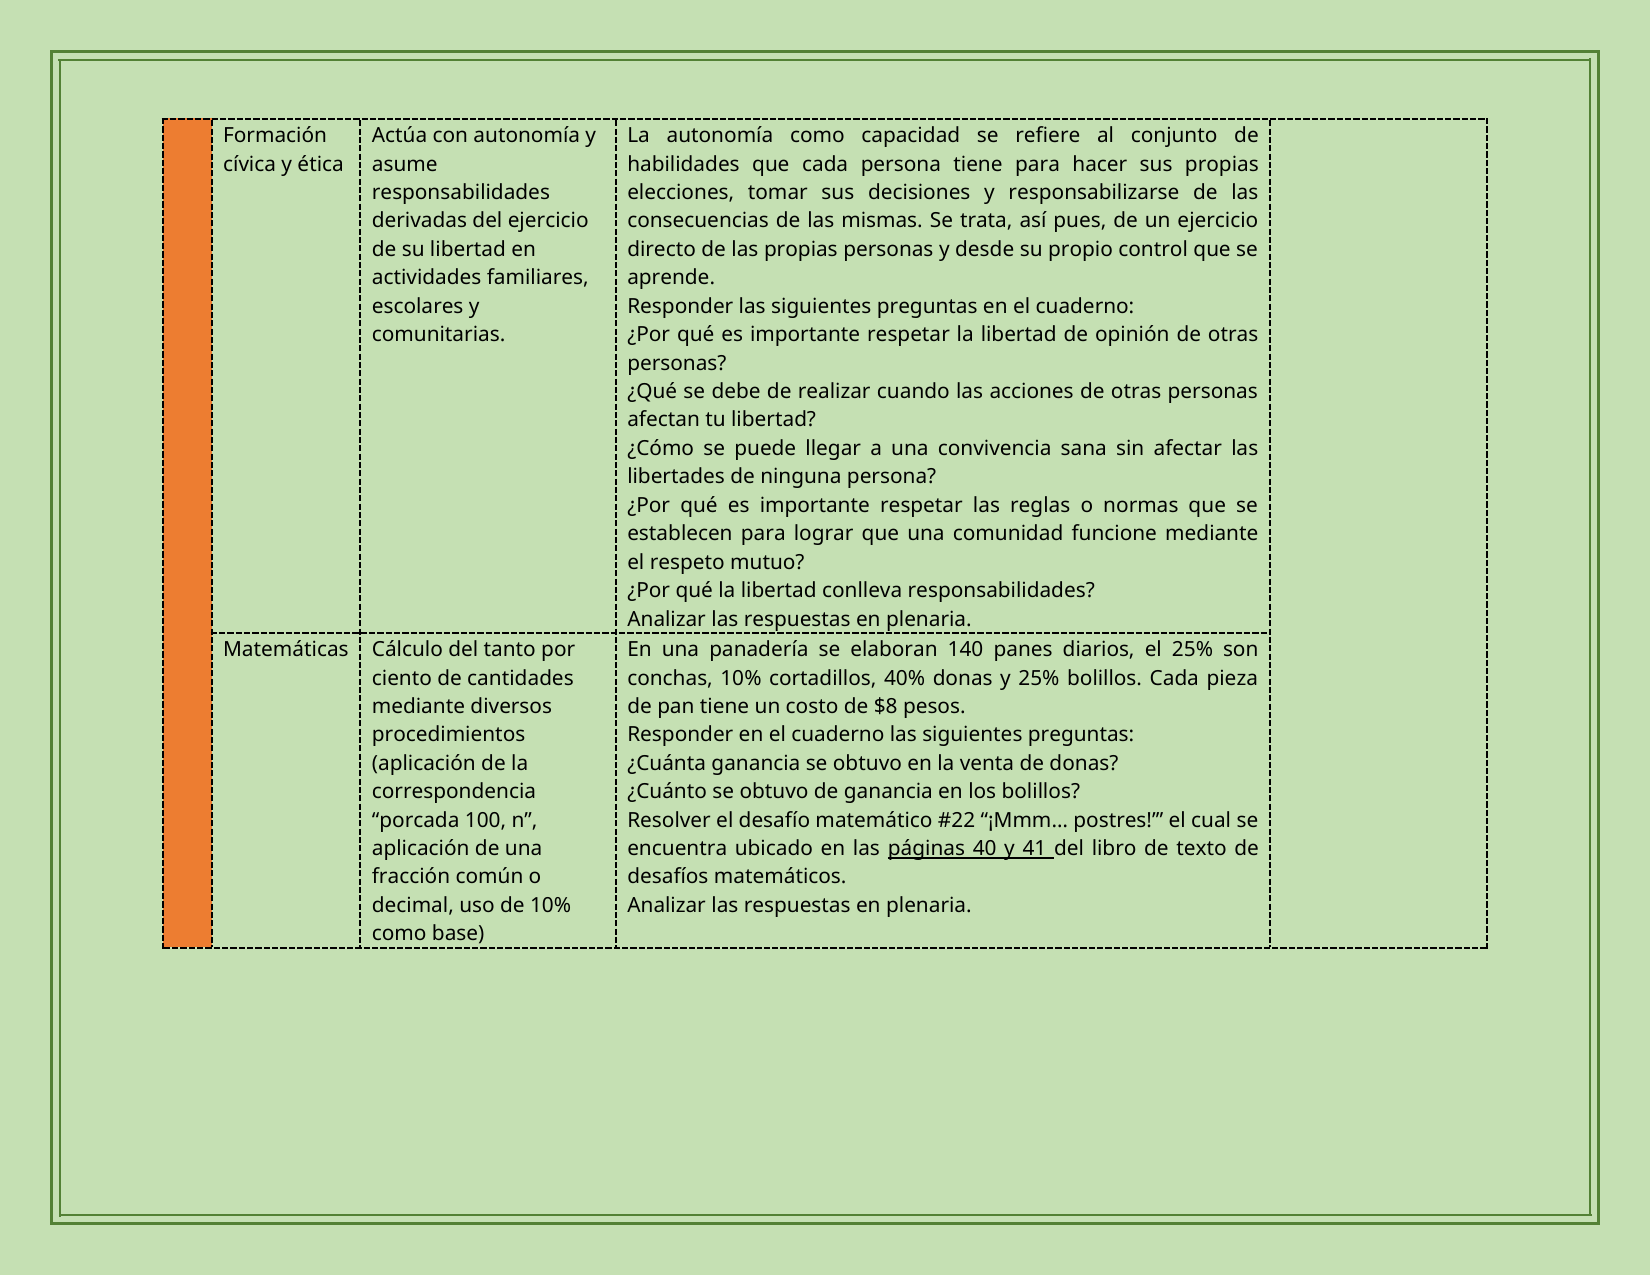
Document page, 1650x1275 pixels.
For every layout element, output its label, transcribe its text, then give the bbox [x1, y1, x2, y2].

table_cell Matemáticas [212, 632, 360, 947]
table_cell Formación cívica y ética [212, 118, 360, 632]
table_cell Actúa con autonomía y asume responsabilidades derivadas del ejercicio de su libertad en actividades familiares, escolares y comunitarias. [360, 118, 616, 632]
table_cell En una panadería se elaboran 140 panes diarios, el 25% son conchas, 10% cortadillos, 40% donas y 25% bolillos. Cada pieza de pan tiene un costo de $8 pesos. Responder en el cuaderno las siguientes preguntas: ¿Cuánta ganancia se obtuvo en la venta de donas? ¿Cuánto se obtuvo de ganancia en los bolillos? Resolver el desafío matemático #22 “¡Mmm… postres!’” el cual se encuentra ubicado en las páginas 40 y 41 del libro de texto de desafíos matemáticos. Analizar las respuestas en plenaria. [616, 632, 1270, 947]
table_cell Cálculo del tanto por ciento de cantidades mediante diversos procedimientos (aplicación de la correspondencia “porcada 100, n”, aplicación de una fracción común o decimal, uso de 10% como base) [360, 632, 616, 947]
table_cell La autonomía como capacidad se refiere al conjunto de habilidades que cada persona tiene para hacer sus propias elecciones, tomar sus decisiones y responsabilizarse de las consecuencias de las mismas. Se trata, así pues, de un ejercicio directo de las propias personas y desde su propio control que se aprende. Responder las siguientes preguntas en el cuaderno: ¿Por qué es importante respetar la libertad de opinión de otras personas? ¿Qué se debe de realizar cuando las acciones de otras personas afectan tu libertad? ¿Cómo se puede llegar a una convivencia sana sin afectar las libertades de ninguna persona? ¿Por qué es importante respetar las reglas o normas que se establecen para lograr que una comunidad funcione mediante el respeto mutuo? ¿Por qué la libertad conlleva responsabilidades? Analizar las respuestas en plenaria. [616, 118, 1270, 632]
